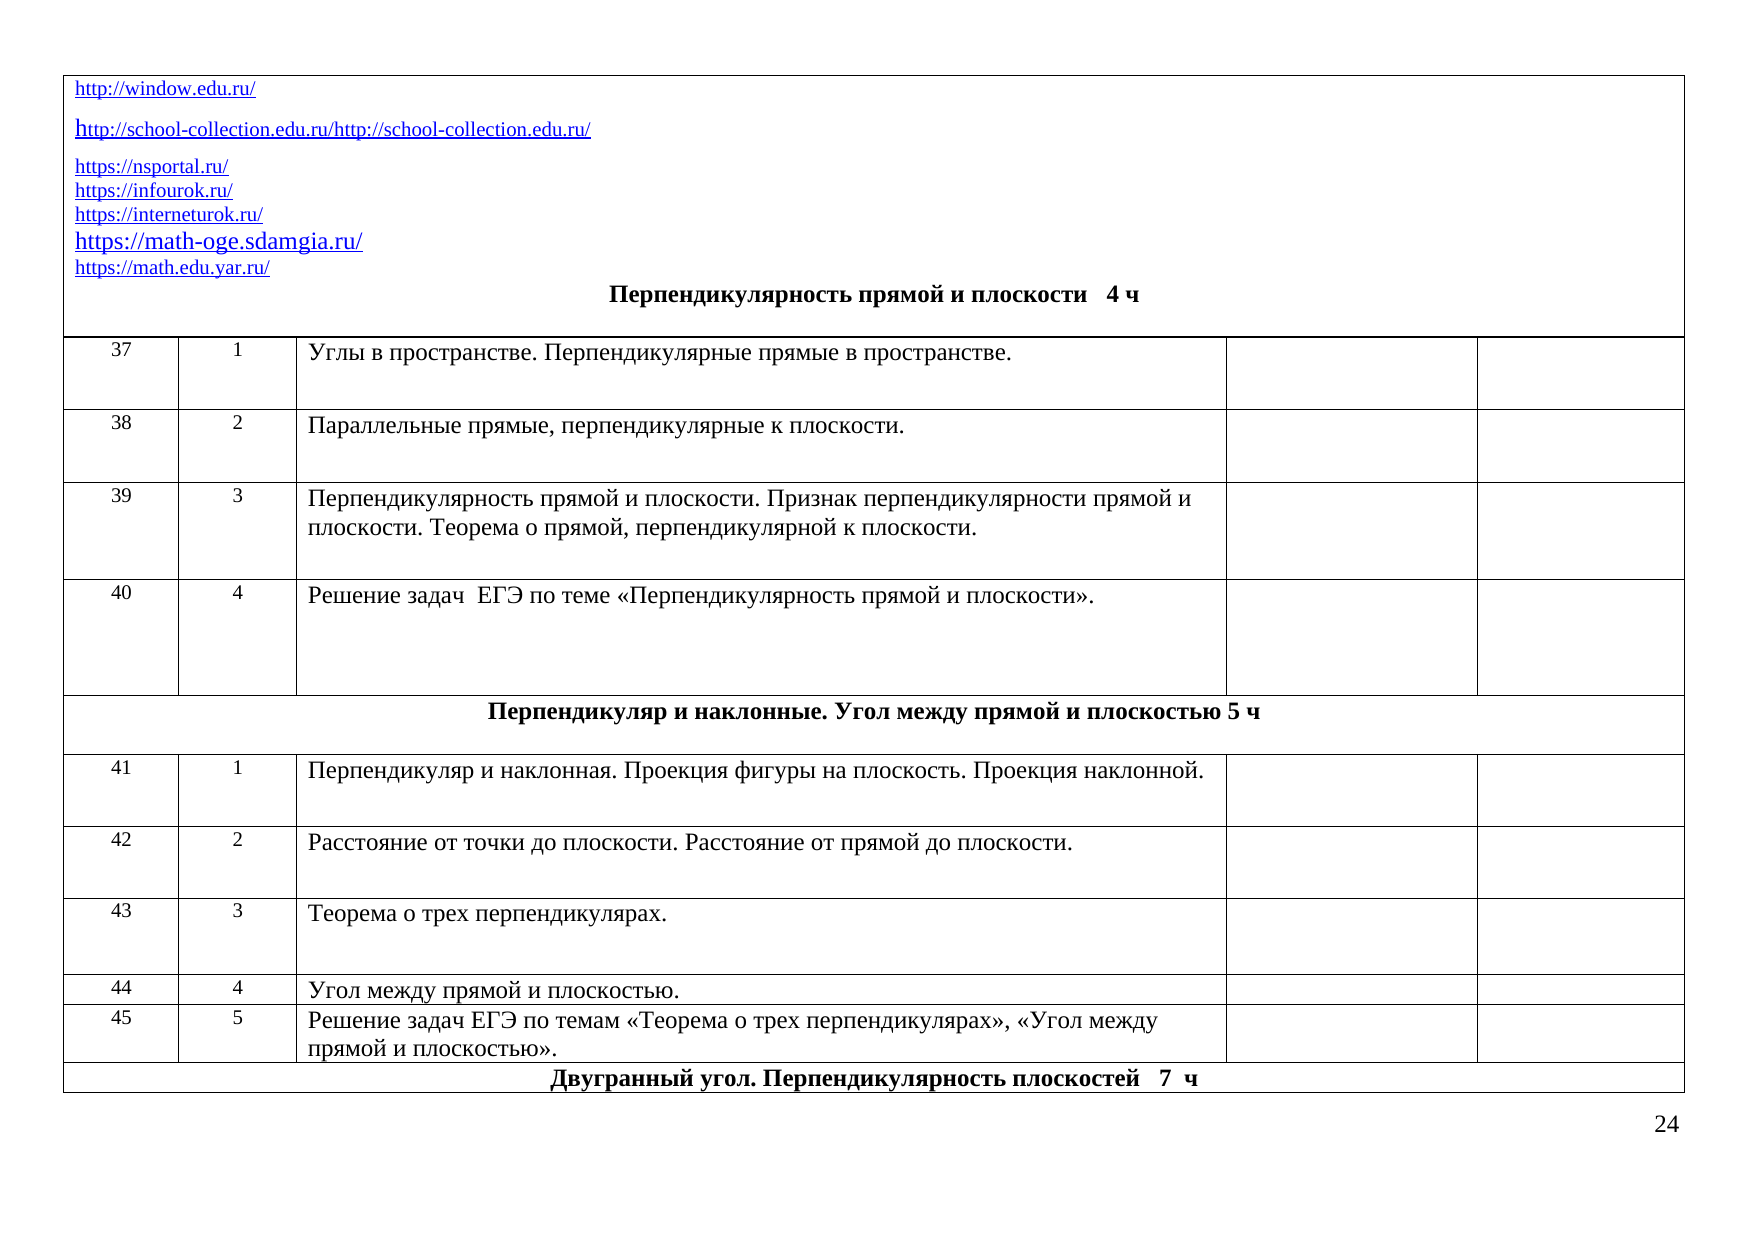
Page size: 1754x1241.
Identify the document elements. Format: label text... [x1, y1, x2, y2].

table_cell 4 [179, 975, 296, 1004]
table_cell 42 [64, 827, 178, 897]
table_cell 2 [179, 410, 296, 482]
table_cell 4 [179, 580, 296, 695]
table_cell Угол между прямой и плоскостью. [297, 975, 1226, 1004]
table_cell 2 [179, 827, 296, 897]
table_cell [1227, 483, 1477, 579]
table_cell 3 [179, 899, 296, 974]
table_cell Углы в пространстве. Перпендикулярные прямые в пространстве. [297, 338, 1226, 409]
table_cell [1478, 827, 1684, 897]
table_cell 1 [179, 338, 296, 409]
table_cell Перпендикуляр и наклонные. Угол между прямой и плоскостью 5 ч [64, 696, 1684, 754]
table_cell Параллельные прямые, перпендикулярные к плоскости. [297, 410, 1226, 482]
table_cell 43 [64, 899, 178, 974]
table_cell Перпендикулярность прямой и плоскости. Признак перпендикулярности прямой и плоскости. Теорема о прямой, перпендикулярной к плоскости. [297, 483, 1226, 579]
table_cell [1478, 975, 1684, 1004]
table_cell Решение задач ЕГЭ по темам «Теорема о трех перпендикулярах», «Угол между прямой и плоскостью». [297, 1005, 1226, 1062]
table_cell [1227, 338, 1477, 409]
table_cell [1227, 975, 1477, 1004]
table_cell [1478, 410, 1684, 482]
table_cell [1227, 1005, 1477, 1062]
table_cell [1478, 483, 1684, 579]
table_cell [1227, 580, 1477, 695]
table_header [64, 76, 1684, 336]
table_cell 3 [179, 483, 296, 579]
table_cell [1227, 755, 1477, 826]
table_cell 39 [64, 483, 178, 579]
table_cell 40 [64, 580, 178, 695]
table_cell Решение задач ЕГЭ по теме «Перпендикулярность прямой и плоскости». [297, 580, 1226, 695]
table_cell 1 [179, 755, 296, 826]
table_cell [1227, 827, 1477, 897]
table_cell [1227, 899, 1477, 974]
table_cell 41 [64, 755, 178, 826]
table_cell 37 [64, 338, 178, 409]
table_cell Расстояние от точки до плоскости. Расстояние от прямой до плоскости. [297, 827, 1226, 897]
table_cell [1478, 338, 1684, 409]
table_cell 45 [64, 1005, 178, 1062]
table_cell Перпендикуляр и наклонная. Проекция фигуры на плоскость. Проекция наклонной. [297, 755, 1226, 826]
table_cell [1478, 1005, 1684, 1062]
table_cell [64, 1063, 1684, 1092]
table_cell 5 [179, 1005, 296, 1062]
table_cell [1478, 899, 1684, 974]
table_cell 38 [64, 410, 178, 482]
table_cell [1227, 410, 1477, 482]
table_cell 44 [64, 975, 178, 1004]
table_cell [1478, 580, 1684, 695]
table_cell [1478, 755, 1684, 826]
table_cell Теорема о трех перпендикулярах. [297, 899, 1226, 974]
